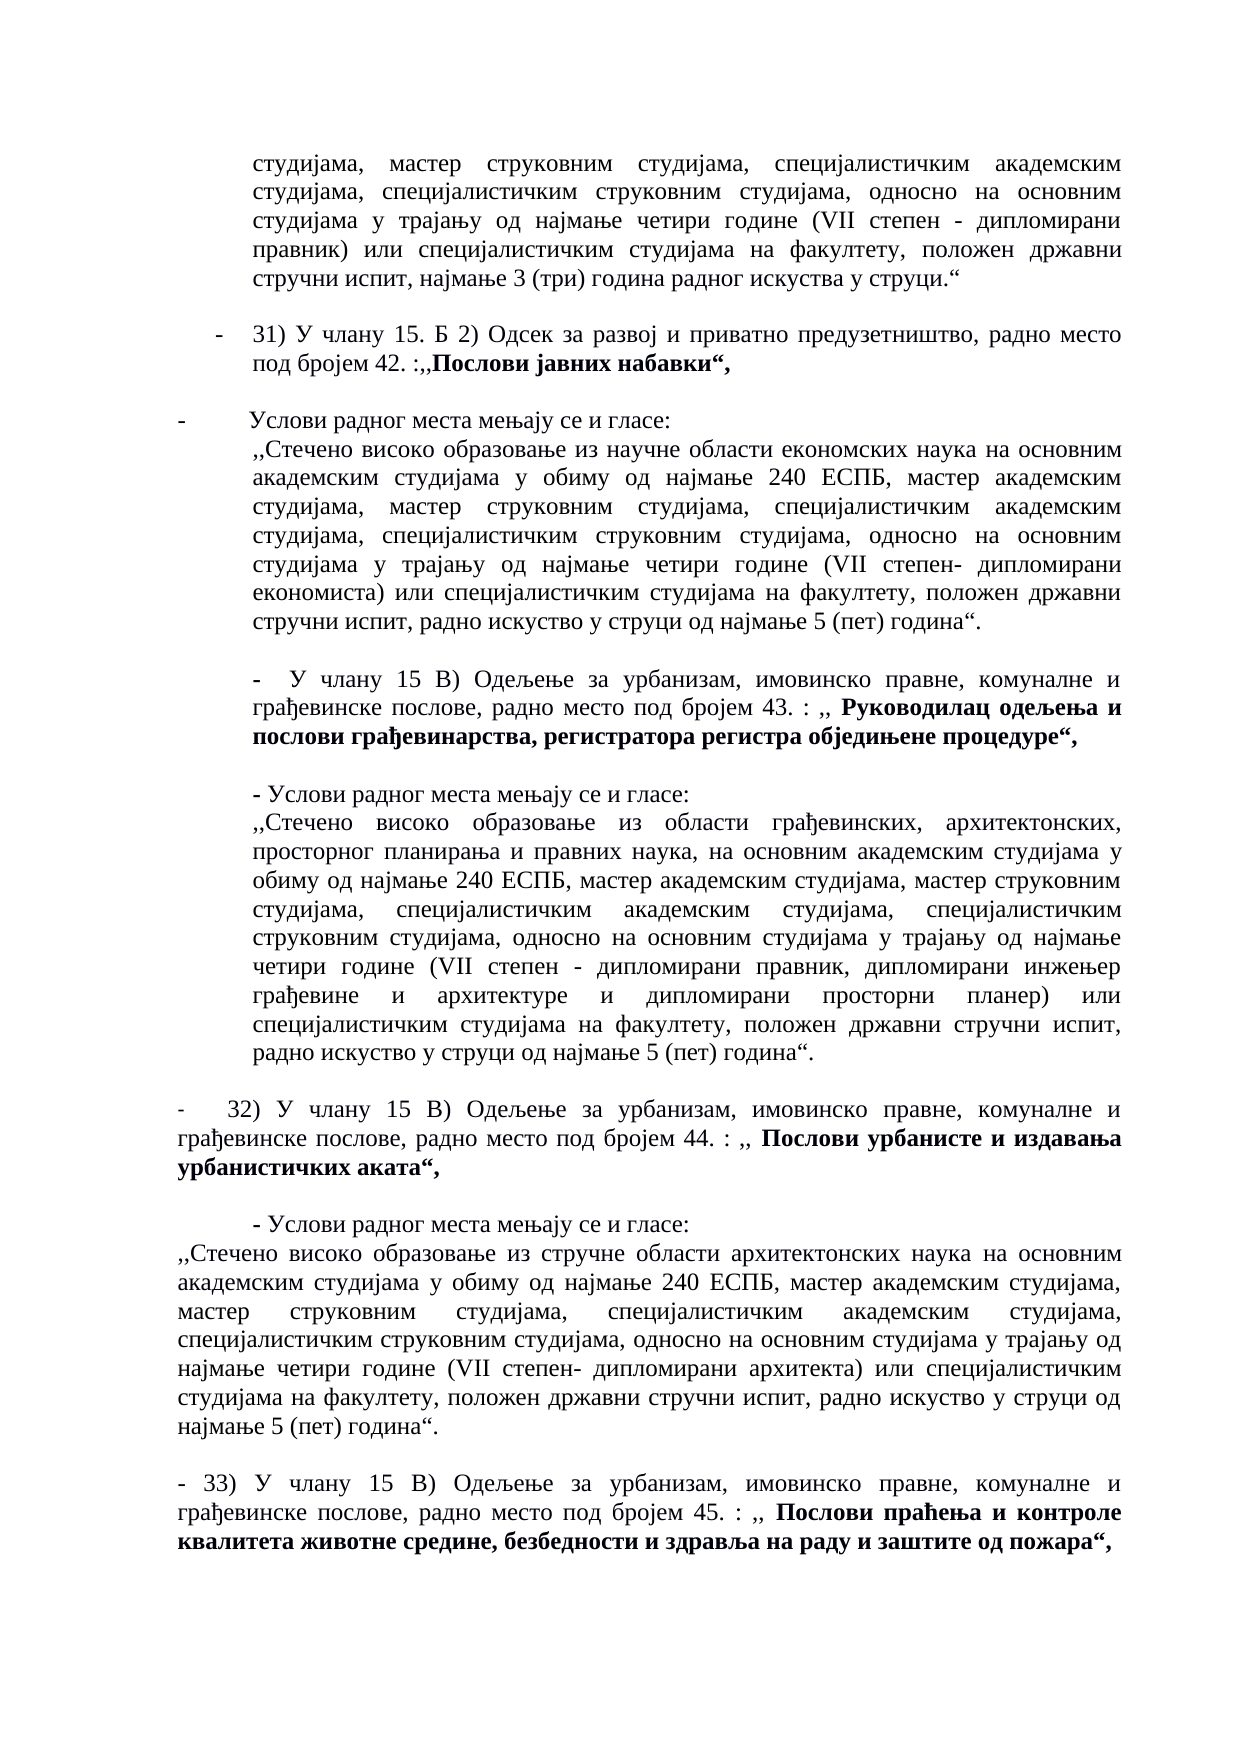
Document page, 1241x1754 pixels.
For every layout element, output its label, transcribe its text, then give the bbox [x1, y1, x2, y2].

text - 33) У члану 15 В) Одељење за урбанизам, имовинско правне, комуналне и грађевинске послове, радно место под бројем 45. : ,, Послови праћења и контроле квалитета животне средине, безбедности и здравља на раду и заштите од пожара“, [177, 1468, 1122, 1554]
list ,,Стечено високо образовање из области грађевинских, архитектонских, просторног планирања и правних наука, на основним академским студијама у обиму од најмање 240 ЕСПБ, мастер академским студијама, мастер струковним студијама, специјалистичким академским студијама, специјалистичким струковним студијама, односно на основним студијама у трајању од најмање четири године (VII степен - дипломирани правник, дипломирани инжењер грађевине и архитектуре и дипломирани просторни планер) или специјалистичким студијама на факултету, положен државни стручни испит, радно искуство у струци од најмање 5 (пет) година“. [252, 807, 1122, 1066]
list ,,Стечено високо образовање из научне области економских наука на основним академским студијама у обиму од најмање 240 ЕСПБ, мастер академским студијама, мастер струковним студијама, специјалистичким академским студијама, специјалистичким струковним студијама, односно на основним студијама у трајању од најмање четири године (VII степен- дипломирани економиста) или специјалистичким студијама на факултету, положен државни стручни испит, радно искуство у струци од најмање 5 (пет) година“. [252, 434, 1122, 635]
list - Услови радног места мењају се и гласе: [252, 1209, 1122, 1238]
text - 32) У члану 15 В) Одељење за урбанизам, имовинско правне, комуналне и грађевинске послове, радно место под бројем 44. : ,, Послови урбанисте и издавања урбанистичких аката“, [177, 1094, 1122, 1181]
text ,,Стечено високо образовање из стручне области архитектонских наука на основним академским студијама у обиму од најмање 240 ЕСПБ, мастер академским студијама, мастер струковним студијама, специјалистичким академским студијама, специјалистичким струковним студијама, односно на основним студијама у трајању од најмање четири године (VII степен- дипломирани архитекта) или специјалистичким студијама на факултету, положен државни стручни испит, радно искуство у струци од најмање 5 (пет) година“. [177, 1238, 1122, 1439]
list 31) У члану 15. Б 2) Одсек за развој и приватно предузетништво, радно место под бројем 42. :,,Послови јавних набавки“, [215, 319, 1122, 377]
list - У члану 15 В) Одељење за урбанизам, имовинско правне, комуналне и грађевинске послове, радно место под бројем 43. : ,, Руководилац одељења и послови грађевинарства, регистратора регистра обједињене процедуре“, [252, 664, 1122, 750]
list - Услови радног места мењају се и гласе: [252, 779, 1122, 807]
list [252, 148, 1122, 291]
text - Услови радног места мењају се и гласе: [177, 405, 1122, 434]
